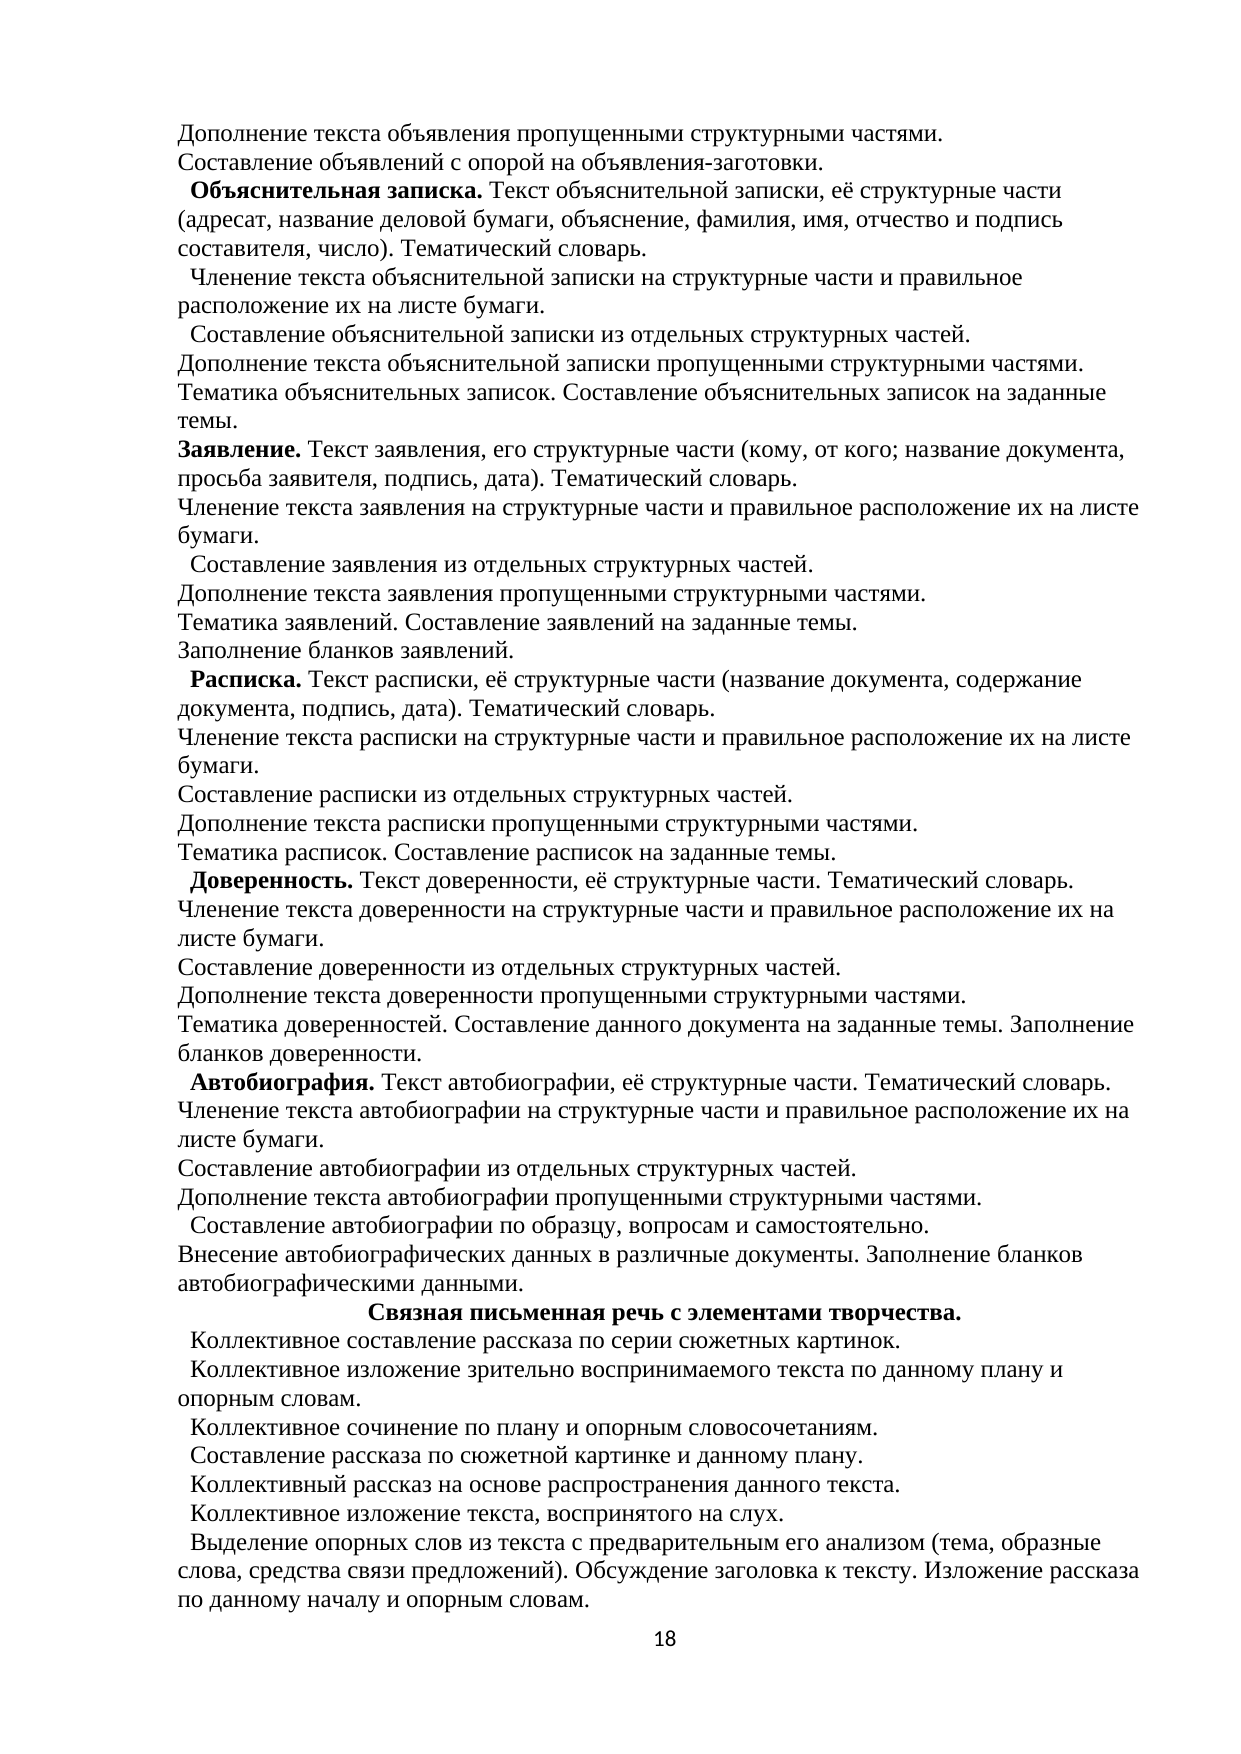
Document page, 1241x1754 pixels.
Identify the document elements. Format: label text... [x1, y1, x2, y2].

text Дополнение текста заявления пропущенными структурными частями. [177, 578, 1152, 607]
text Тематика заявлений. Составление заявлений на заданные темы. [177, 607, 1152, 636]
text Членение текста расписки на структурные части и правильное расположение их на листе бумаги. [177, 722, 1152, 779]
text Составление доверенности из отдельных структурных частей. [177, 952, 1152, 981]
text Связная письменная речь с элементами творчества. [177, 1297, 1152, 1326]
text Дополнение текста расписки пропущенными структурными частями. [177, 808, 1152, 837]
text Коллективное составление рассказа по серии сюжетных картинок. [177, 1326, 1152, 1354]
text Тематика объяснительных записок. Составление объяснительных записок на заданные темы. [177, 377, 1152, 434]
text Коллективное изложение зрительно воспринимаемого текста по данному плану и опорным словам. [177, 1354, 1152, 1412]
text Расписка. Текст расписки, её структурные части (название документа, содержание документа, подпись, дата). Тематический словарь. [177, 664, 1152, 722]
text Членение текста доверенности на структурные части и правильное расположение их на листе бумаги. [177, 894, 1152, 952]
text Составление автобиографии по образцу, вопросам и самостоятельно. [177, 1211, 1152, 1239]
text Составление рассказа по сюжетной картинке и данному плану. [177, 1441, 1152, 1469]
text Объяснительная записка. Текст объяснительной записки, её структурные части (адресат, название деловой бумаги, объяснение, фамилия, имя, отчество и подпись составителя, число). Тематический словарь. [177, 176, 1152, 262]
text Членение текста объяснительной записки на структурные части и правильное расположение их на листе бумаги. [177, 262, 1152, 319]
text Тематика доверенностей. Составление данного документа на заданные темы. Заполнение бланков доверенности. [177, 1009, 1152, 1067]
text Составление объяснительной записки из отдельных структурных частей. [177, 319, 1152, 348]
text Дополнение текста доверенности пропущенными структурными частями. [177, 981, 1152, 1009]
text Автобиография. Текст автобиографии, её структурные части. Тематический словарь. [177, 1067, 1152, 1096]
text Составление заявления из отдельных структурных частей. [177, 549, 1152, 578]
text Коллективное изложение текста, воспринятого на слух. [177, 1498, 1152, 1527]
text Доверенность. Текст доверенности, её структурные части. Тематический словарь. [177, 866, 1152, 894]
text Внесение автобиографических данных в различные документы. Заполнение бланков автобиографическими данными. [177, 1239, 1152, 1297]
text Дополнение текста объяснительной записки пропущенными структурными частями. [177, 348, 1152, 377]
text Составление расписки из отдельных структурных частей. [177, 779, 1152, 808]
text Дополнение текста автобиографии пропущенными структурными частями. [177, 1182, 1152, 1211]
text Выделение опорных слов из текста с предварительным его анализом (тема, образные слова, средства связи предложений). Обсуждение заголовка к тексту. Изложение рассказа по данному началу и опорным словам. [177, 1527, 1152, 1613]
text Заполнение бланков заявлений. [177, 636, 1152, 664]
text Коллективный рассказ на основе распространения данного текста. [177, 1469, 1152, 1498]
text Составление автобиографии из отдельных структурных частей. [177, 1153, 1152, 1182]
text Дополнение текста объявления пропущенными структурными частями. [177, 118, 1152, 147]
text Членение текста заявления на структурные части и правильное расположение их на листе бумаги. [177, 492, 1152, 549]
text Заявление. Текст заявления, его структурные части (кому, от кого; название документа, просьба заявителя, подпись, дата). Тематический словарь. [177, 434, 1152, 492]
text Тематика расписок. Составление расписок на заданные темы. [177, 837, 1152, 866]
text Составление объявлений с опорой на объявления-заготовки. [177, 147, 1152, 176]
text Членение текста автобиографии на структурные части и правильное расположение их на листе бумаги. [177, 1096, 1152, 1153]
text Коллективное сочинение по плану и опорным словосочетаниям. [177, 1412, 1152, 1441]
